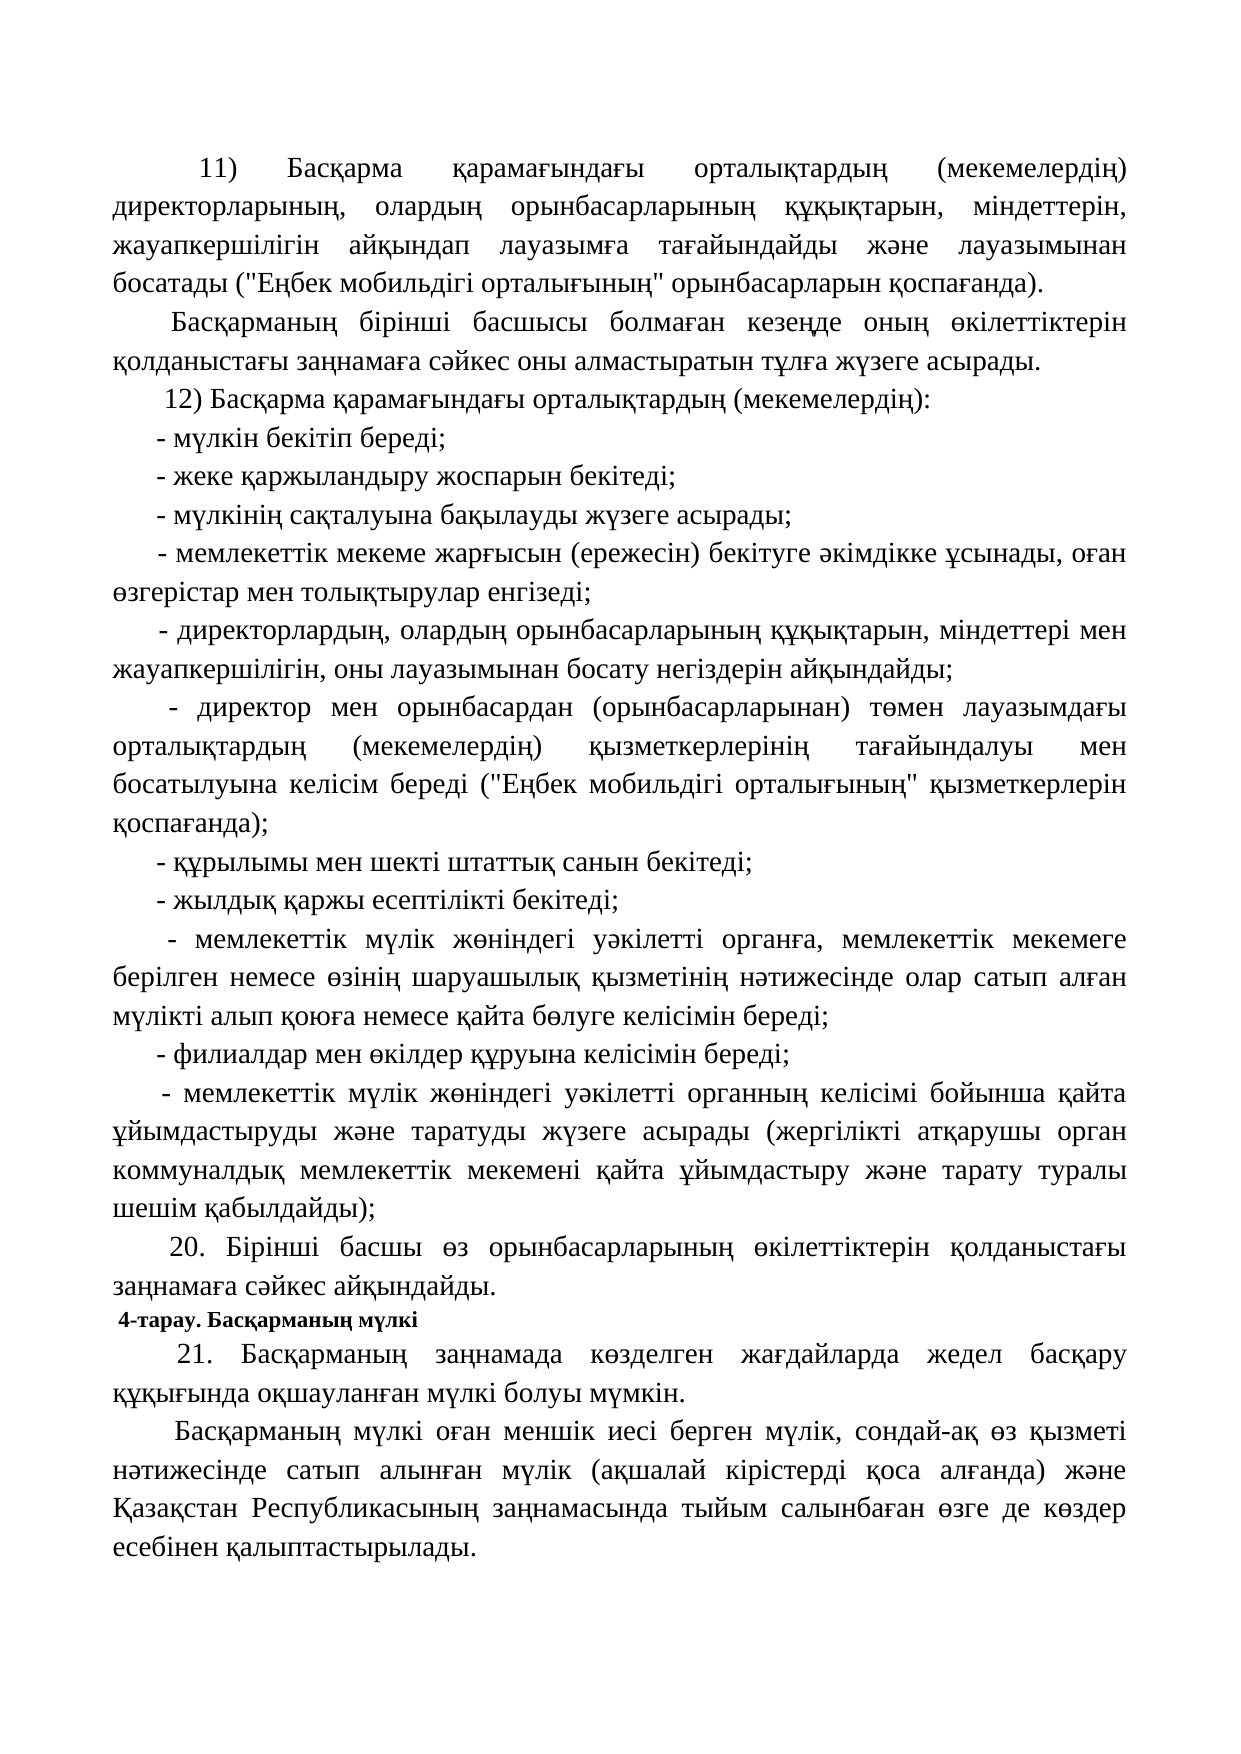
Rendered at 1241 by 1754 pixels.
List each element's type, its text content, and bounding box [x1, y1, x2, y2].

text 20. Бірінші басшы өз орынбасарларының өкілеттіктерін қолданыстағы заңнамаға сәйкес айқындайды. [112, 1229, 1128, 1301]
text - жеке қаржыландыру жоспарын бекітеді; [112, 458, 1128, 492]
text Басқарманың мүлкі оған меншік иесі берген мүлік, сондай-ақ өз қызметі нәтижесінде сатып алынған мүлік (ақшалай кірістерді қоса алғанда) және Қазақстан Республикасының заңнамасында тыйым салынбаған өзге де көздер есебінен қалыптастырылады. [112, 1413, 1128, 1563]
text - мемлекеттік мүлік жөніндегі уәкілетті органның келісімі бойынша қайта ұйымдастыруды және таратуды жүзеге асырады (жергілікті атқарушы орган коммуналдық мемлекеттік мекемені қайта ұйымдастыру және тарату туралы шешім қабылдайды); [112, 1075, 1128, 1224]
text - директорлардың, олардың орынбасарларының құқықтарын, міндеттері мен жауапкершілігін, оны лауазымынан босату негіздерін айқындайды; [112, 612, 1128, 684]
text - филиалдар мен өкілдер құруына келісімін береді; [112, 1036, 1128, 1070]
text 11) Басқарма қарамағындағы орталықтардың (мекемелердің) директорларының, олардың орынбасарларының құқықтарын, міндеттерін, жауапкершілігін айқындап лауазымға тағайындайды және лауазымынан босатады ("Еңбек мобильдігі орталығының" орынбасарларын қоспағанда). [112, 150, 1128, 299]
text - мемлекеттік мүлік жөніндегі уәкілетті органға, мемлекеттік мекемеге берілген немесе өзінің шаруашылық қызметінің нәтижесінде олар сатып алған мүлікті алып қоюға немесе қайта бөлуге келісімін береді; [112, 921, 1128, 1031]
text - директор мен орынбасардан (орынбасарларынан) төмен лауазымдағы орталықтардың (мекемелердің) қызметкерлерінің тағайындалуы мен босатылуына келісім береді ("Еңбек мобильдігі орталығының" қызметкерлерін қоспағанда); [112, 689, 1128, 839]
text - мүлкінің сақталуына бақылауды жүзеге асырады; [112, 497, 1128, 530]
text - жылдық қаржы есептілікті бекітеді; [112, 882, 1128, 916]
text 4-тарау. Басқарманың мүлкі [112, 1306, 1128, 1333]
text 12) Басқарма қарамағындағы орталықтардың (мекемелердің): [112, 381, 1128, 415]
text - мемлекеттік мекеме жарғысын (ережесін) бекітуге әкімдікке ұсынады, оған өзгерістар мен толықтырулар енгізеді; [112, 535, 1128, 607]
text - құрылымы мен шекті штаттық санын бекітеді; [112, 844, 1128, 877]
text Басқарманың бірінші басшысы болмаған кезеңде оның өкілеттіктерін қолданыстағы заңнамаға сәйкес оны алмастыратын тұлға жүзеге асырады. [112, 304, 1128, 376]
text - мүлкін бекітіп береді; [112, 420, 1128, 453]
text 21. Басқарманың заңнамада көзделген жағдайларда жедел басқару құқығында оқшауланған мүлкі болуы мүмкін. [112, 1336, 1128, 1408]
